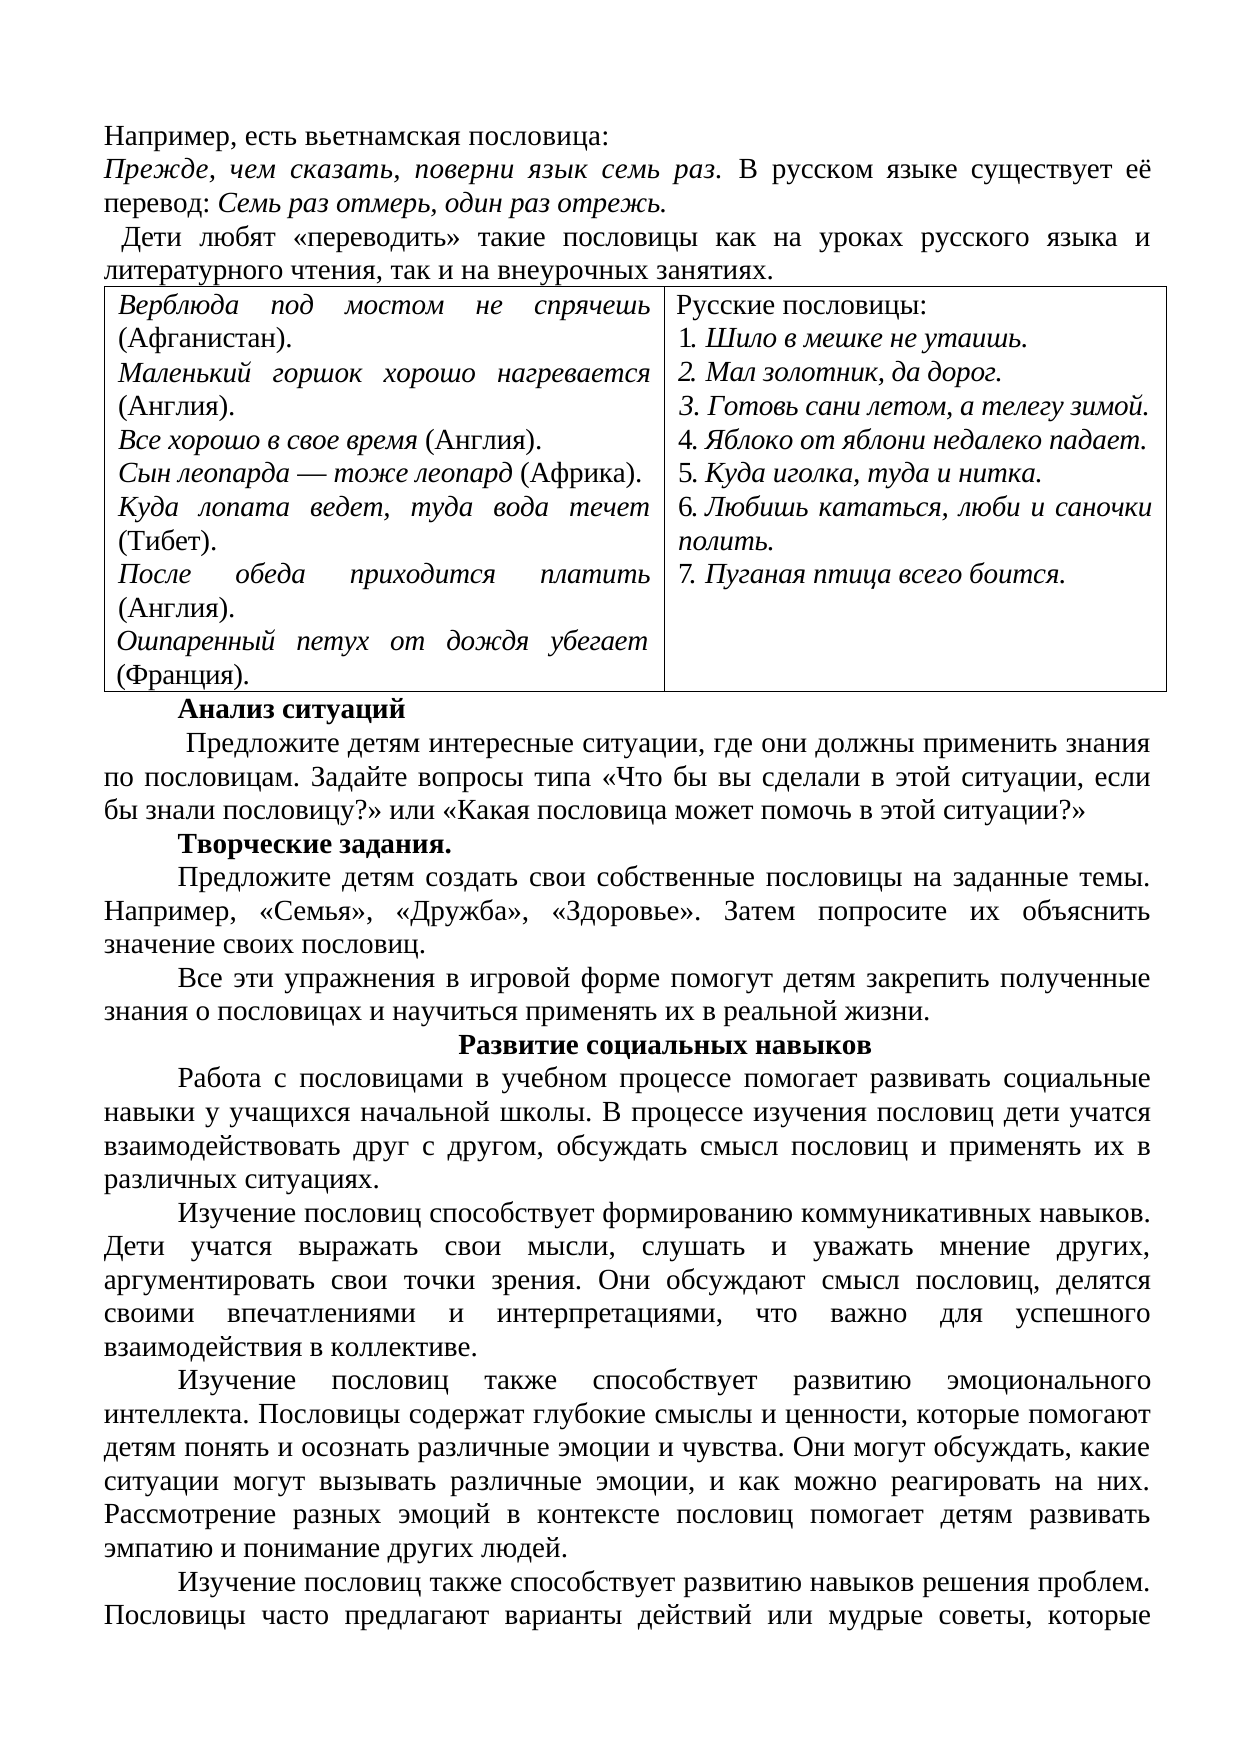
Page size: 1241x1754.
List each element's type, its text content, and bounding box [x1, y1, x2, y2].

text Развитие социальных навыков [178, 1027, 1152, 1061]
text Прежде, чем сказать, поверни язык семь раз. В русском языке существует её перевод: Семь раз отмерь, один раз отрежь. [103, 152, 1152, 219]
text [103, 1564, 1152, 1631]
table_header Верблюда под мостом не спрячешь (Афганистан). Маленький горшок хорошо нагревается (Англия). Все хорошо в свое время (Англия). Сын леопарда — тоже леопард (Африка). Куда лопата ведет, туда вода течет (Тибет). После обеда приходится платить (Англия). Ошпаренный петух от дождя убегает (Франция). [105, 287, 664, 691]
text Предложите детям создать свои собственные пословицы на заданные темы. Например, «Семья», «Дружба», «Здоровье». Затем попросите их объяснить значение своих пословиц. [103, 859, 1152, 960]
table_header Русские пословицы: Шило в мешке не утаишь. Мал золотник, да дорог. 3. Готовь сани летом, а телегу зимой. Яблоко от яблони недалеко падает. Куда иголка, туда и нитка. Любишь кататься, люби и саночки полить. Пуганая птица всего боится. [665, 287, 1166, 691]
text Все эти упражнения в игровой форме помогут детям закрепить полученные знания о пословицах и научиться применять их в реальной жизни. [103, 960, 1152, 1027]
text Изучение пословиц способствует формированию коммуникативных навыков. Дети учатся выражать свои мысли, слушать и уважать мнение других, аргументировать свои точки зрения. Они обсуждают смысл пословиц, делятся своими впечатлениями и интерпретациями, что важно для успешного взаимодействия в коллективе. [103, 1195, 1152, 1362]
text Работа с пословицами в учебном процессе помогает развивать социальные навыки у учащихся начальной школы. В процессе изучения пословиц дети учатся взаимодействовать друг с другом, обсуждать смысл пословиц и применять их в различных ситуациях. [103, 1061, 1152, 1195]
text Например, есть вьетнамская пословица: [103, 118, 1152, 152]
text Анализ ситуаций [103, 692, 1152, 725]
text Дети любят «переводить» такие пословицы как на уроках русского языка и литературного чтения, так и на внеурочных занятиях. [103, 219, 1152, 286]
text Предложите детям интересные ситуации, где они должны применить знания по пословицам. Задайте вопросы типа «Что бы вы сделали в этой ситуации, если бы знали пословицу?» или «Какая пословица может помочь в этой ситуации?» [103, 725, 1152, 826]
text Творческие задания. [103, 826, 1152, 859]
text Изучение пословиц также способствует развитию эмоционального интеллекта. Пословицы содержат глубокие смыслы и ценности, которые помогают детям понять и осознать различные эмоции и чувства. Они могут обсуждать, какие ситуации могут вызывать различные эмоции, и как можно реагировать на них. Рассмотрение разных эмоций в контексте пословиц помогает детям развивать эмпатию и понимание других людей. [103, 1362, 1152, 1564]
